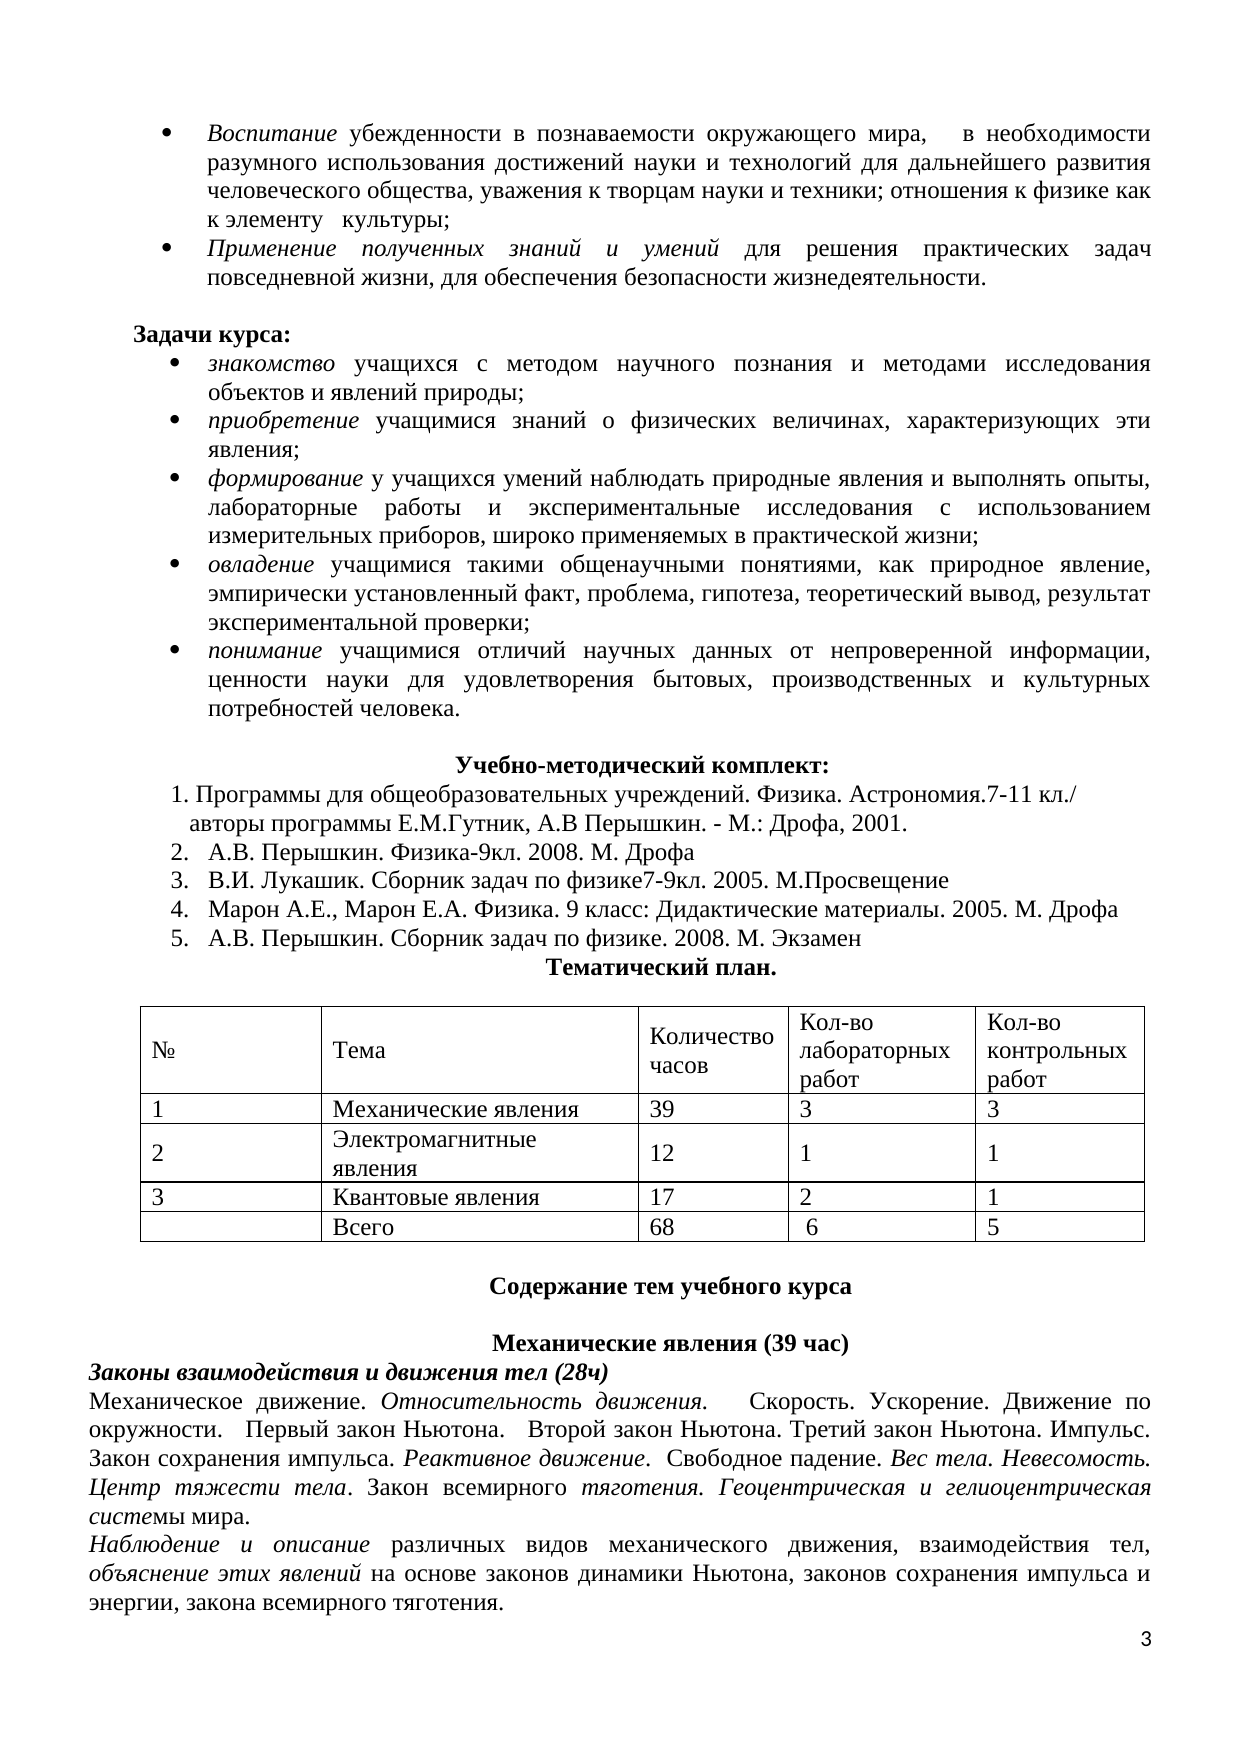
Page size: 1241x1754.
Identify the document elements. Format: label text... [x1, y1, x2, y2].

text Учебно-методический комплект: [133, 751, 1152, 779]
table_cell Квантовые явления [322, 1183, 638, 1211]
text Содержание тем учебного курса [133, 1271, 1152, 1299]
table_cell 68 [639, 1212, 788, 1241]
table_cell 3 [141, 1183, 321, 1211]
table_cell 1 [141, 1094, 321, 1123]
table_cell 3 [976, 1094, 1144, 1123]
table_cell 5 [976, 1212, 1144, 1241]
list А.В. Перышкин. Сборник задач по физике. 2008. М. Экзамен [170, 923, 1152, 952]
table_header Количество часов [639, 1007, 788, 1093]
list приобретение учащимися знаний о физических величинах, характеризующих эти явления; [170, 406, 1152, 463]
table_cell 1 [789, 1124, 975, 1181]
table_cell 1 [976, 1124, 1144, 1181]
table_cell 39 [639, 1094, 788, 1123]
table_cell [141, 1212, 321, 1241]
table_cell 17 [639, 1183, 788, 1211]
table_cell 2 [789, 1183, 975, 1211]
table_cell 12 [639, 1124, 788, 1181]
table_cell Механические явления [322, 1094, 638, 1123]
list овладение учащимися такими общенаучными понятиями, как природное явление, эмпирически установленный факт, проблема, гипотеза, теоретический вывод, результат экспериментальной проверки; [170, 549, 1152, 636]
table_cell Всего [322, 1212, 638, 1241]
table_cell 3 [789, 1094, 975, 1123]
list знакомство учащихся с методом научного познания и методами исследования объектов и явлений природы; [170, 348, 1152, 406]
table_header Кол-во контрольных работ [976, 1007, 1144, 1093]
list Марон А.Е., Марон Е.А. Физика. 9 класс: Дидактические материалы. 2005. М. Дрофа [170, 894, 1152, 923]
list Воспитание убежденности в познаваемости окружающего мира, в необходимости разумного использования достижений науки и технологий для дальнейшего развития человеческого общества, уважения к творцам науки и техники; отношения к физике как к элементу культуры; [162, 118, 1152, 233]
list В.И. Лукашик. Сборник задач по физике7-9кл. 2005. М.Просвещение [170, 866, 1152, 894]
list понимание учащимися отличий научных данных от непроверенной информации, ценности науки для удовлетворения бытовых, производственных и культурных потребностей человека. [170, 636, 1152, 722]
list Применение полученных знаний и умений для решения практических задач повседневной жизни, для обеспечения безопасности жизнедеятельности. [162, 233, 1152, 291]
text Механическое движение. Относительность движения. Скорость. Ускорение. Движение по окружности. Первый закон Ньютона. Второй закон Ньютона. Третий закон Ньютона. Импульс. Закон сохранения импульса. Реактивное движение. Свободное падение. Вес тела. Невесомость. Центр тяжести тела. Закон всемирного тяготения. Геоцентрическая и гелиоцентрическая системы мира. [88, 1386, 1152, 1529]
text Задачи курса: [133, 319, 1152, 348]
list А.В. Перышкин. Физика-9кл. 2008. М. Дрофа [170, 837, 1152, 866]
text 1. Программы для общеобразовательных учреждений. Физика. Астрономия.7-11 кл./ [133, 779, 1152, 808]
table_cell 1 [976, 1183, 1144, 1211]
text Тематический план. [133, 952, 1152, 981]
table_cell 2 [141, 1124, 321, 1181]
list формирование у учащихся умений наблюдать природные явления и выполнять опыты, лабораторные работы и экспериментальные исследования с использованием измерительных приборов, широко применяемых в практической жизни; [170, 463, 1152, 549]
text Механические явления (39 час) [133, 1328, 1152, 1357]
table_cell Электромагнитные явления [322, 1124, 638, 1181]
table_header Кол-во лабораторных работ [789, 1007, 975, 1093]
table_header Тема [322, 1007, 638, 1093]
text авторы программы Е.М.Гутник, А.В Перышкин. - М.: Дрофа, 2001. [133, 808, 1152, 837]
text Законы взаимодействия и движения тел (28ч) [88, 1357, 1152, 1386]
table_cell 6 [789, 1212, 975, 1241]
text Наблюдение и описание различных видов механического движения, взаимодействия тел, объяснение этих явлений на основе законов динамики Ньютона, законов сохранения импульса и энергии, закона всемирного тяготения. [88, 1529, 1152, 1616]
table_header № [141, 1007, 321, 1093]
